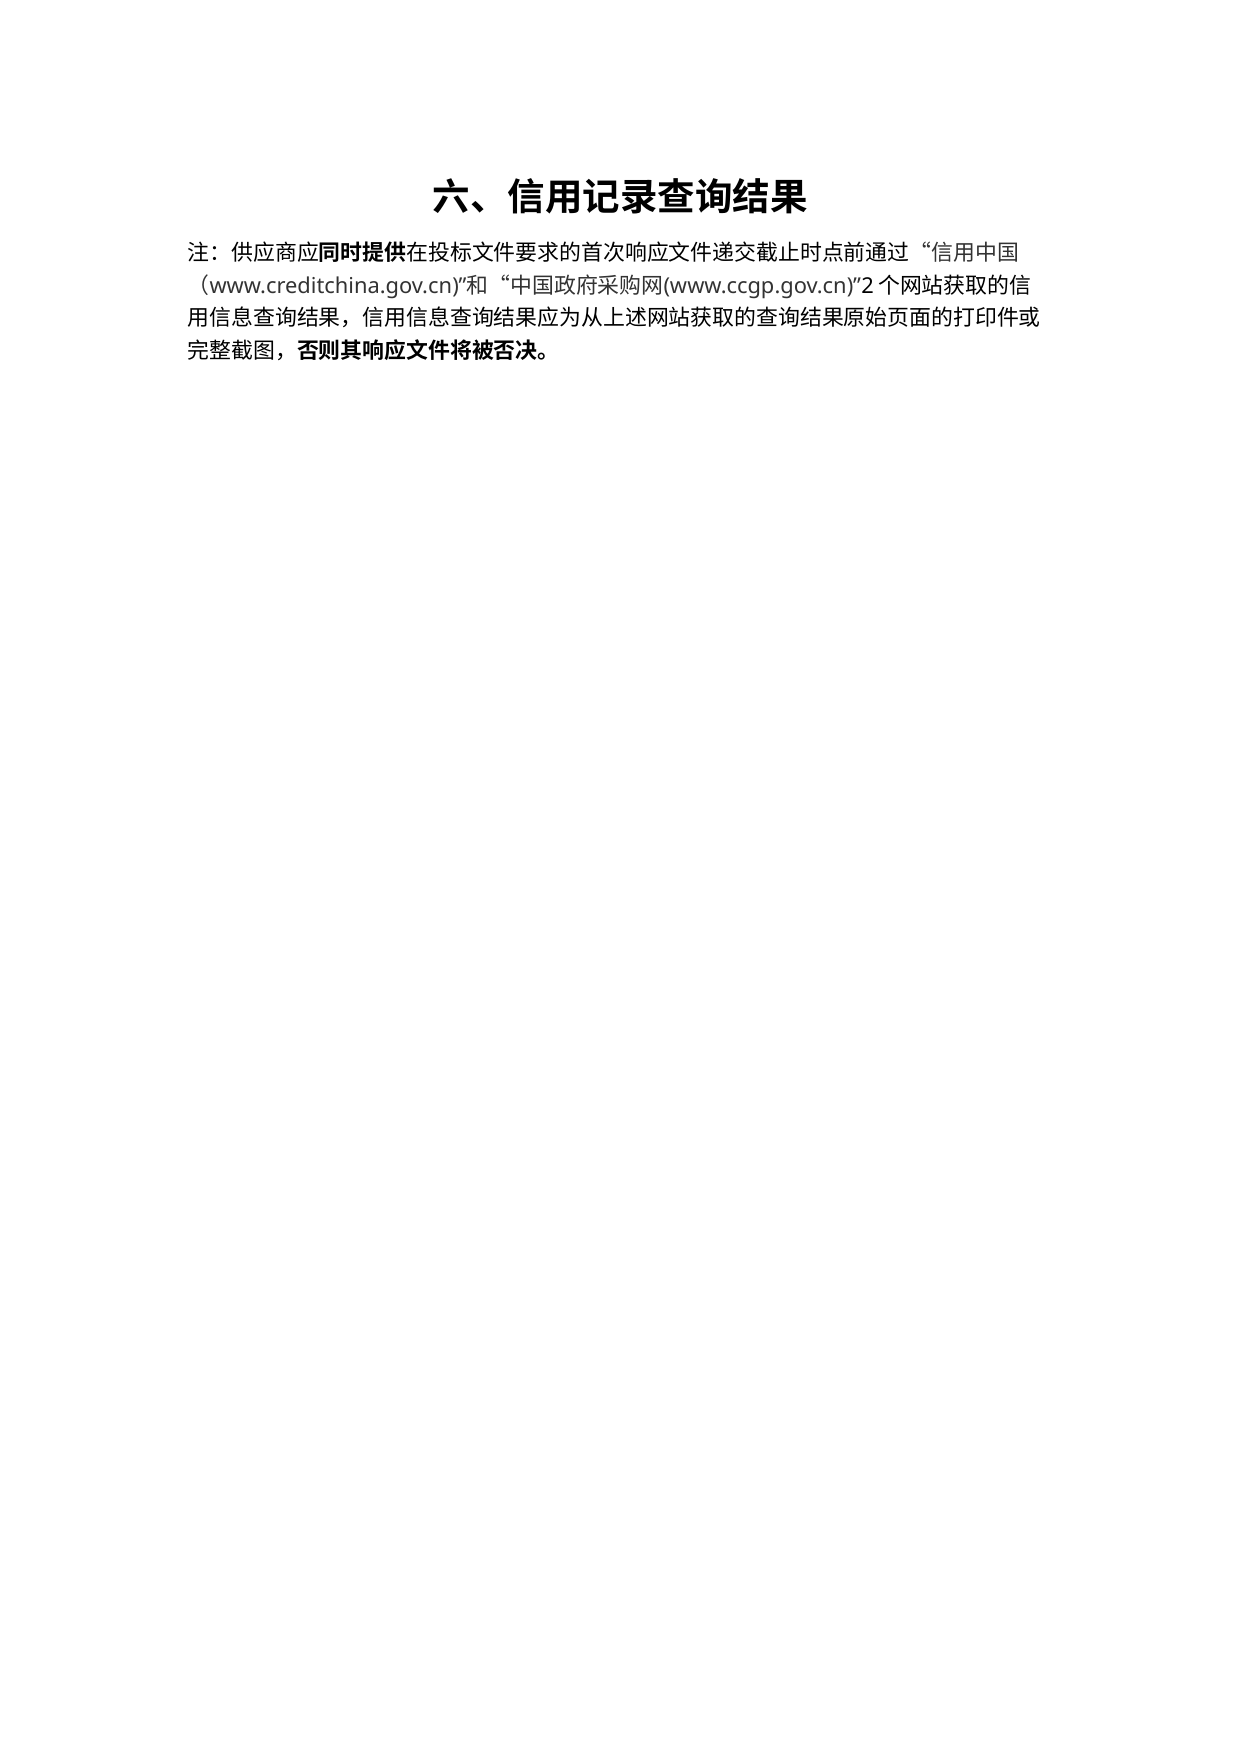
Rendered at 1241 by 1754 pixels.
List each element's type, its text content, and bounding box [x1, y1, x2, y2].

list 六、信用记录查询结果 [187, 162, 1053, 227]
text 注：供应商应同时提供在投标文件要求的首次响应文件递交截止时点前通过“信用中国（www.creditchina.gov.cn)”和“中国政府采购网(www.ccgp.gov.cn)”2个网站获取的信用信息查询结果，信用信息查询结果应为从上述网站获取的查询结果原始页面的打印件或完整截图，否则其响应文件将被否决。 [187, 235, 1053, 365]
